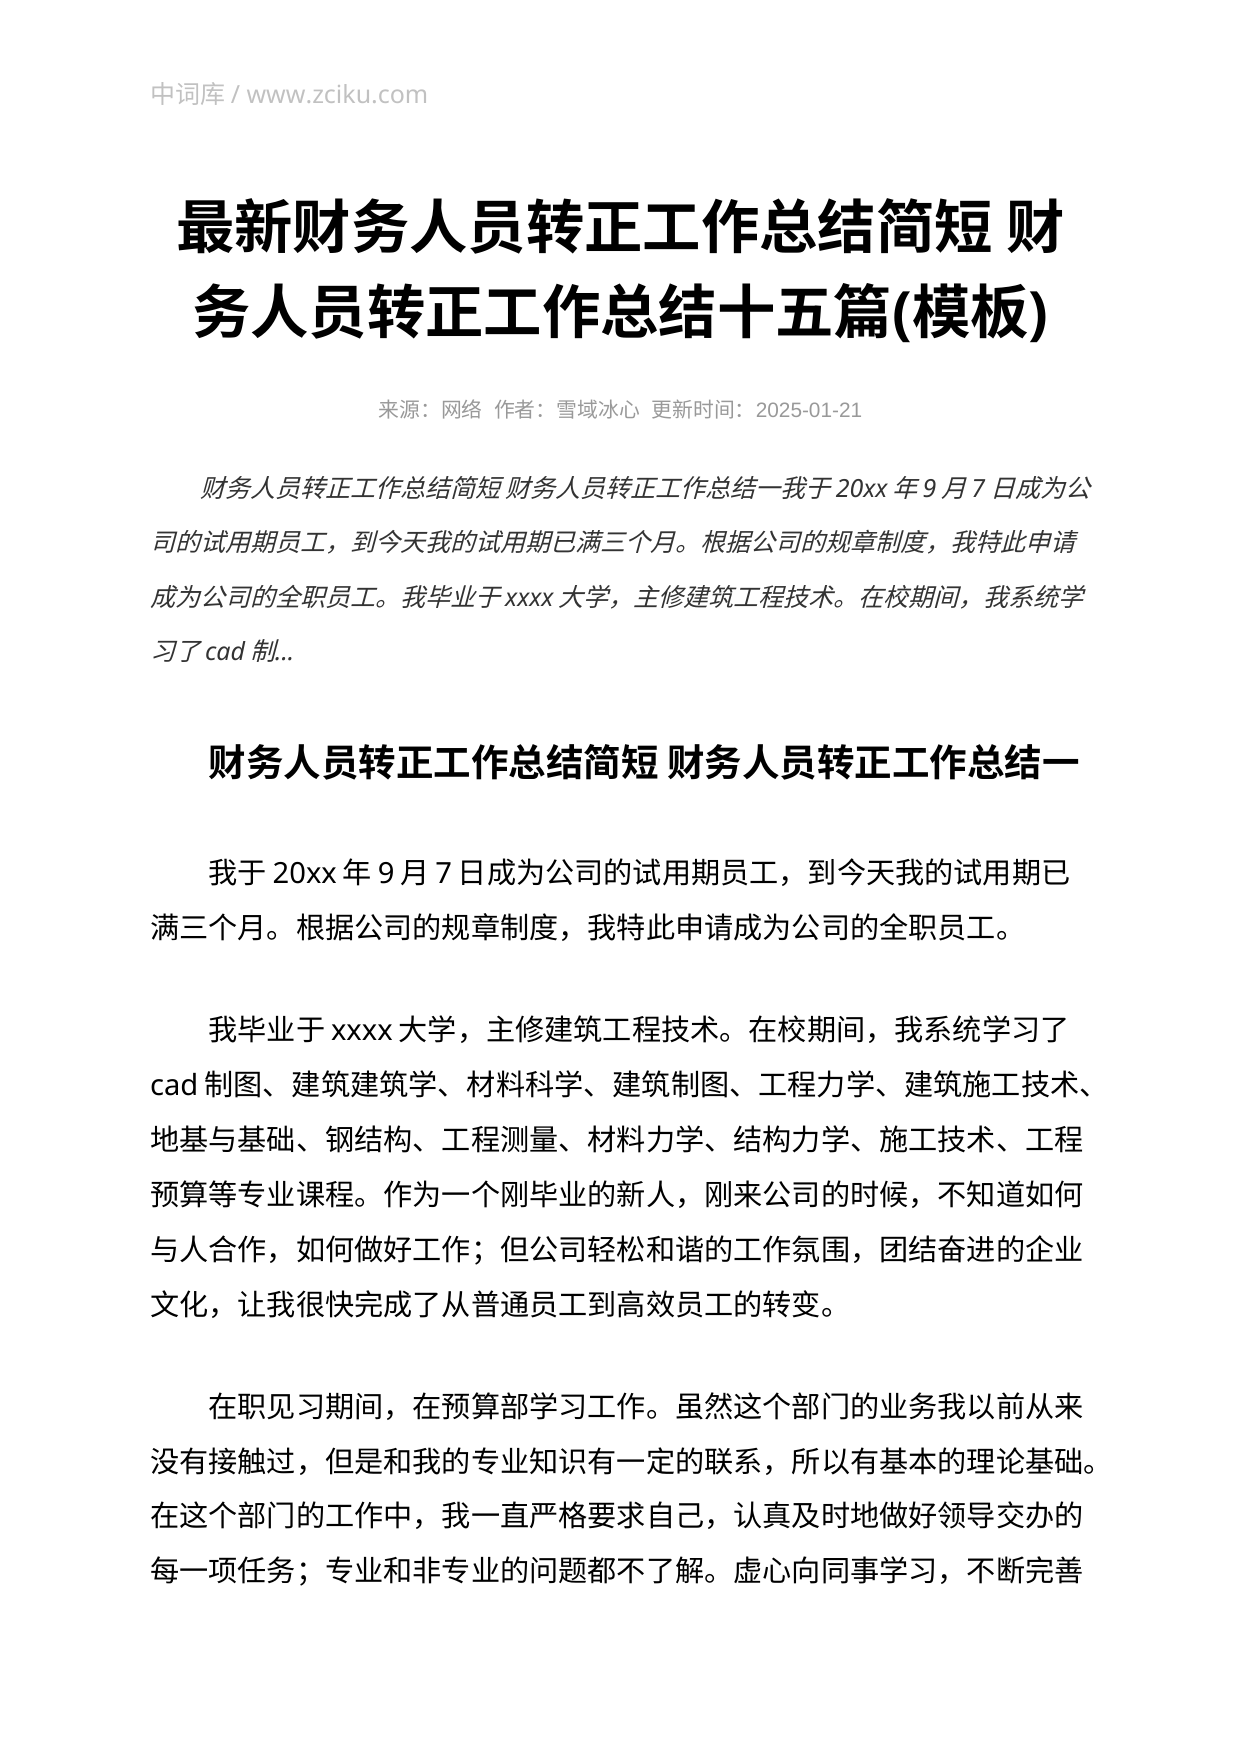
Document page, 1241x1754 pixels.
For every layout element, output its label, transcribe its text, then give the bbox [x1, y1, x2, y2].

text 我于20xx年9月7日成为公司的试用期员工，到今天我的试用期已满三个月。根据公司的规章制度，我特此申请成为公司的全职员工。 [150, 850, 1090, 947]
text 我毕业于xxxx大学，主修建筑工程技术。在校期间，我系统学习了cad制图、建筑建筑学、材料科学、建筑制图、工程力学、建筑施工技术、地基与基础、钢结构、工程测量、材料力学、结构力学、施工技术、工程预算等专业课程。作为一个刚毕业的新人，刚来公司的时候，不知道如何与人合作，如何做好工作；但公司轻松和谐的工作氛围，团结奋进的企业文化，让我很快完成了从普通员工到高效员工的转变。 [150, 1007, 1090, 1324]
text 来源：网络 作者：雪域冰心 更新时间：2025-01-21 [150, 397, 1090, 421]
text 财务人员转正工作总结简短 财务人员转正工作总结一 [150, 733, 1090, 787]
text 财务人员转正工作总结简短 财务人员转正工作总结一我于20xx年9月7日成为公司的试用期员工，到今天我的试用期已满三个月。根据公司的规章制度，我特此申请成为公司的全职员工。我毕业于xxxx大学，主修建筑工程技术。在校期间，我系统学习了cad制... [150, 468, 1090, 668]
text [150, 1383, 1090, 1590]
subtitle 最新财务人员转正工作总结简短 财务人员转正工作总结十五篇(模板) [150, 181, 1090, 351]
